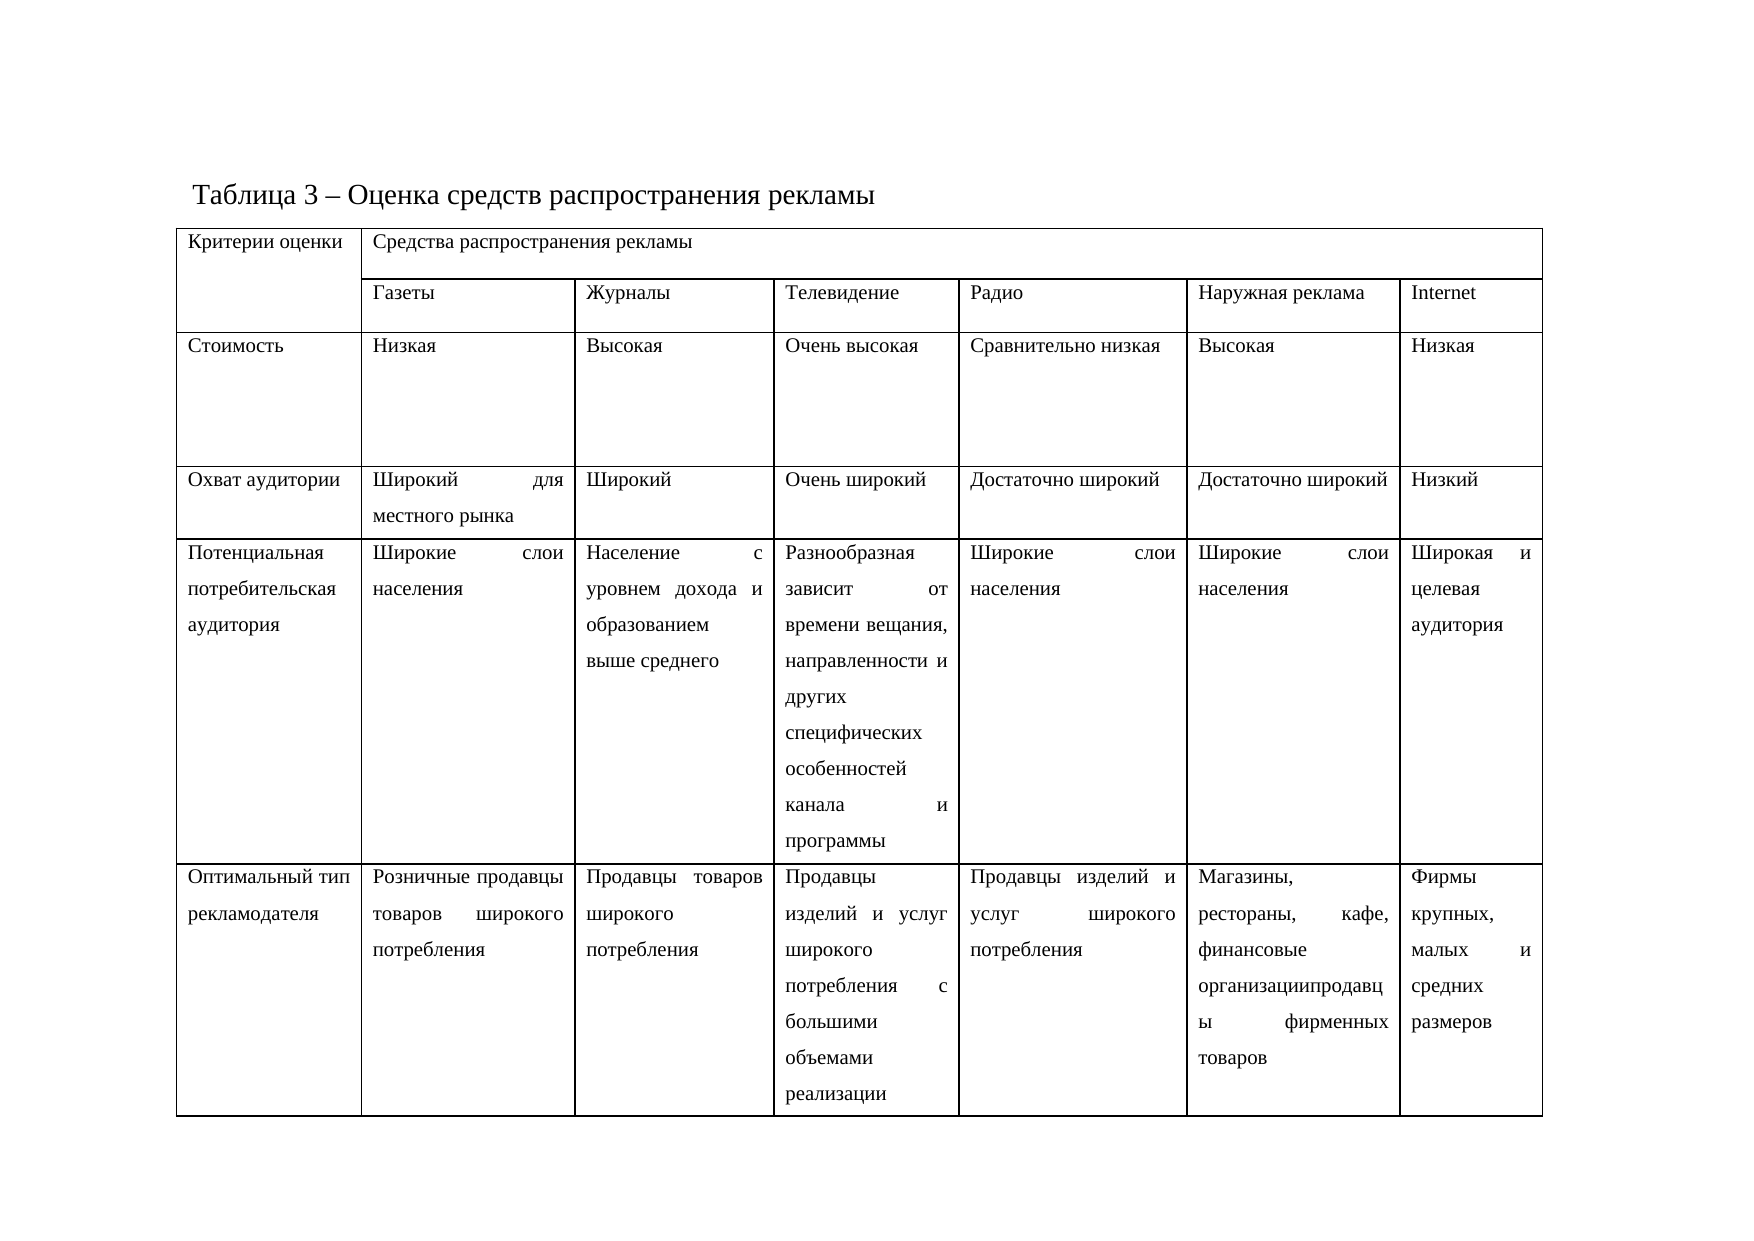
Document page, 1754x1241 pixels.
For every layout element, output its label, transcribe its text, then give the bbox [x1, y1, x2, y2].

table_cell Широкие слои населения [362, 540, 574, 863]
table_cell Очень широкий [775, 467, 958, 538]
text Таблица 3 – Оценка средств распространения рекламы [118, 177, 1636, 211]
table_cell Высокая [576, 333, 773, 466]
table_cell Низкий [1401, 467, 1542, 538]
table_cell Магазины, рестораны, кафе, финансовые организациипродавцы фирменных товаров [1188, 865, 1399, 1115]
table_cell Сравнительно низкая [960, 333, 1186, 466]
table_cell Продавцы изделий и услуг широкого потребления с большими объемами реализации [775, 865, 958, 1115]
table_cell Достаточно широкий [1188, 467, 1399, 538]
table_cell Достаточно широкий [960, 467, 1186, 538]
table_header Средства распространения рекламы [362, 229, 1542, 278]
table_cell Широкие слои населения [1188, 540, 1399, 863]
table_cell Широкие слои населения [960, 540, 1186, 863]
table_cell Журналы [576, 280, 773, 331]
table_cell Широкий [576, 467, 773, 538]
table_cell Высокая [1188, 333, 1399, 466]
table_cell Стоимость [177, 333, 361, 466]
table_cell Охват аудитории [177, 467, 361, 538]
table_cell Газеты [362, 280, 574, 331]
table_cell Фирмы крупных, малых и средних размеров [1401, 865, 1542, 1115]
table_cell Низкая [1401, 333, 1542, 466]
table_cell Internet [1401, 280, 1542, 331]
table_cell Низкая [362, 333, 574, 466]
table_cell Потенциальная потребительская аудитория [177, 540, 361, 863]
table_cell Радио [960, 280, 1186, 331]
table_cell Оптимальный тип рекламодателя [177, 865, 361, 1115]
table_cell Население с уровнем дохода и образованием выше среднего [576, 540, 773, 863]
table_cell Широкий для местного рынка [362, 467, 574, 538]
table_cell Телевидение [775, 280, 958, 331]
table_header Критерии оценки [177, 229, 361, 331]
table_cell Очень высокая [775, 333, 958, 466]
table_cell Розничные продавцы товаров широкого потребления [362, 865, 574, 1115]
table_cell Наружная реклама [1188, 280, 1399, 331]
table_cell Продавцы товаров широкого потребления [576, 865, 773, 1115]
table_cell Продавцы изделий и услуг широкого потребления [960, 865, 1186, 1115]
table_cell Разнообразная зависит от времени вещания, направленности и других специфических особенностей канала и программы [775, 540, 958, 863]
table_cell Широкая и целевая аудитория [1401, 540, 1542, 863]
